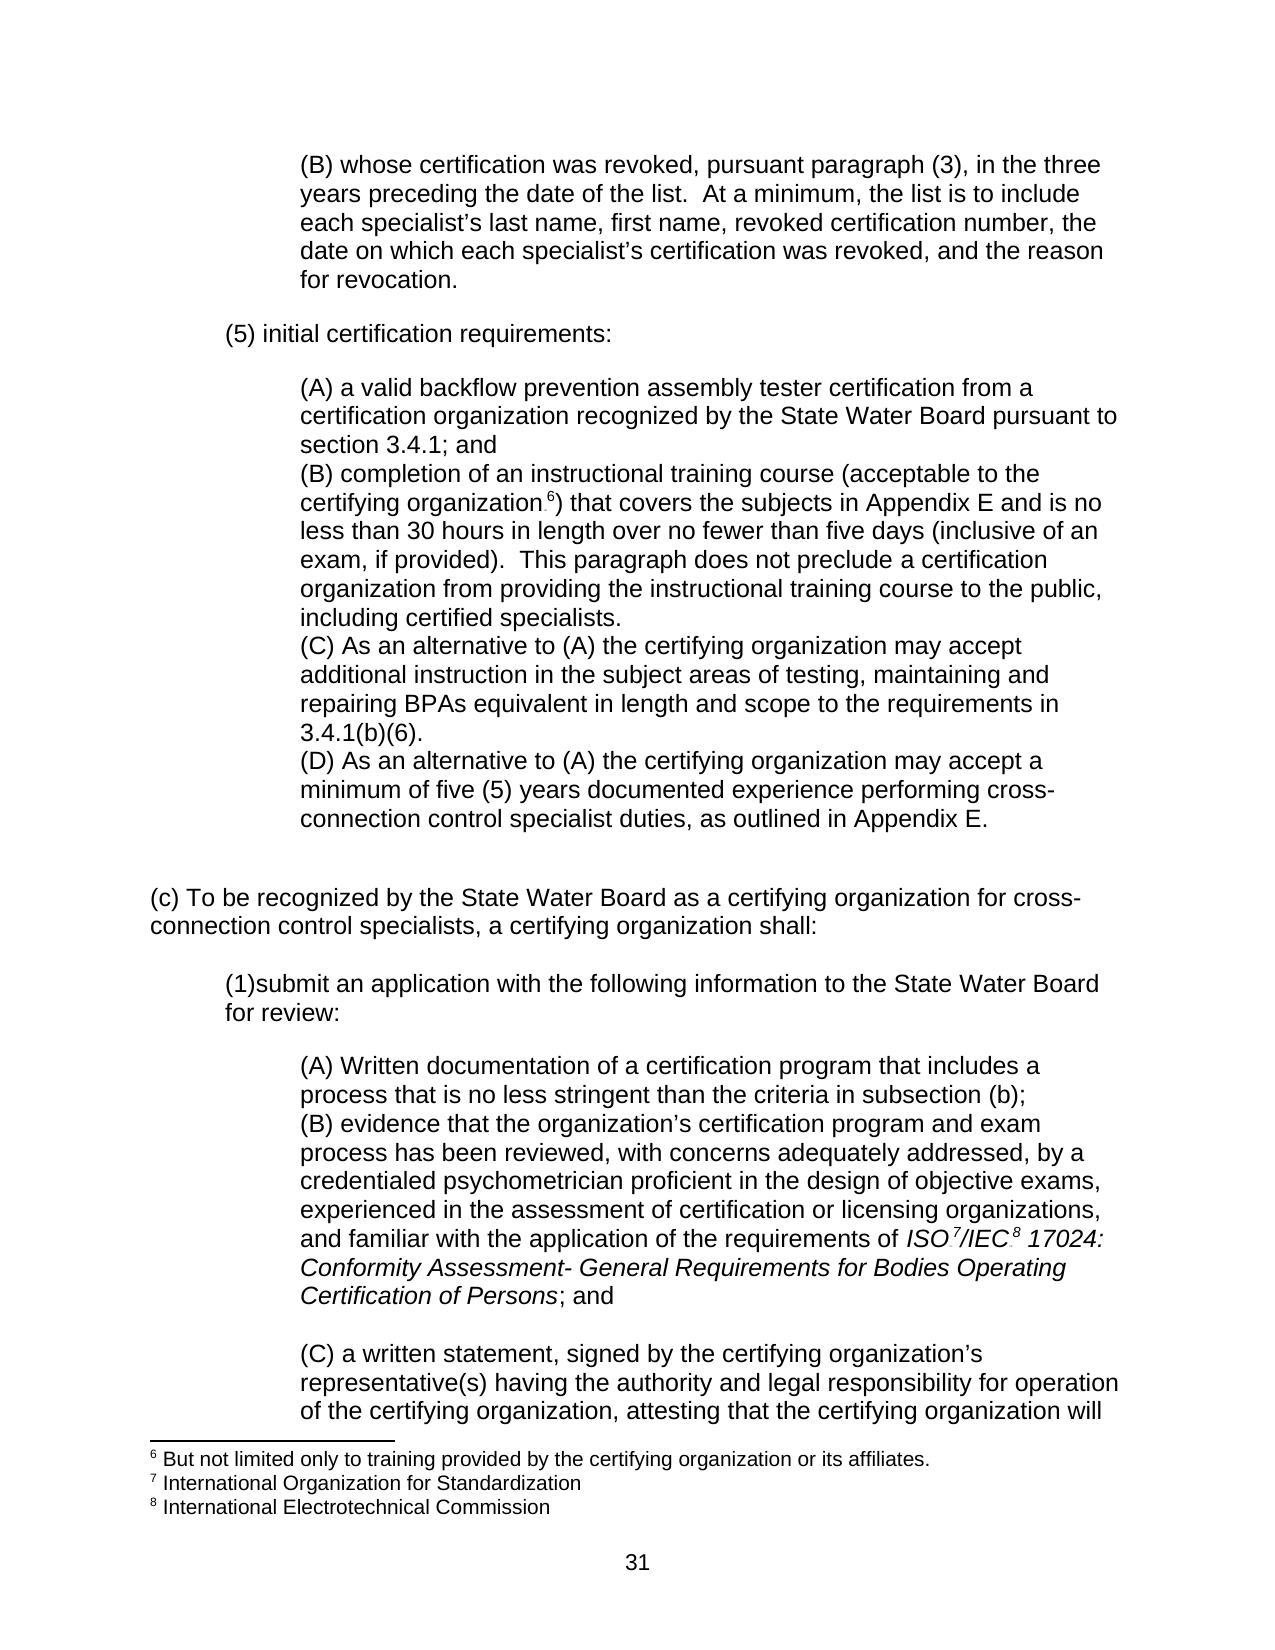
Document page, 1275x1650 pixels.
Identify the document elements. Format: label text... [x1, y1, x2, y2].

text (A) a valid backflow prevention assembly tester certification from a certification organization recognized by the State Water Board pursuant to section 3.4.1; and [300, 372, 1125, 459]
text (C) As an alternative to (A) the certifying organization may accept additional instruction in the subject areas of testing, maintaining and repairing BPAs equivalent in length and scope to the requirements in 3.4.1(b)(6). [300, 631, 1125, 746]
text (1)submit an application with the following information to the State Water Board for review: [225, 969, 1125, 1026]
text (B) completion of an instructional training course (acceptable to the certifying organization10F) that covers the subjects in Appendix E and is no less than 30 hours in length over no fewer than five days (inclusive of an exam, if provided). This paragraph does not preclude a certification organization from providing the instructional training course to the public, including certified specialists. [300, 459, 1125, 631]
text (c) To be recognized by the State Water Board as a certifying organization for cross-connection control specialists, a certifying organization shall: [150, 882, 1125, 940]
text (D) As an alternative to (A) the certifying organization may accept a minimum of five (5) years documented experience performing cross-connection control specialist duties, as outlined in Appendix E. [300, 746, 1125, 832]
text (B) evidence that the organization’s certification program and exam process has been reviewed, with concerns adequately addressed, by a credentialed psychometrician proficient in the design of objective exams, experienced in the assessment of certification or licensing organizations, and familiar with the application of the requirements of ISO11F/IEC12F 17024: Conformity Assessment- General Requirements for Bodies Operating Certification of Persons; and [300, 1109, 1125, 1310]
text (A) Written documentation of a certification program that includes a process that is no less stringent than the criteria in subsection (b); [300, 1051, 1125, 1109]
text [300, 1339, 1125, 1425]
text (5) initial certification requirements: [225, 319, 1125, 347]
text (B) whose certification was revoked, pursuant paragraph (3), in the three years preceding the date of the list. At a minimum, the list is to include each specialist’s last name, first name, revoked certification number, the date on which each specialist’s certification was revoked, and the reason for revocation. [300, 150, 1125, 294]
